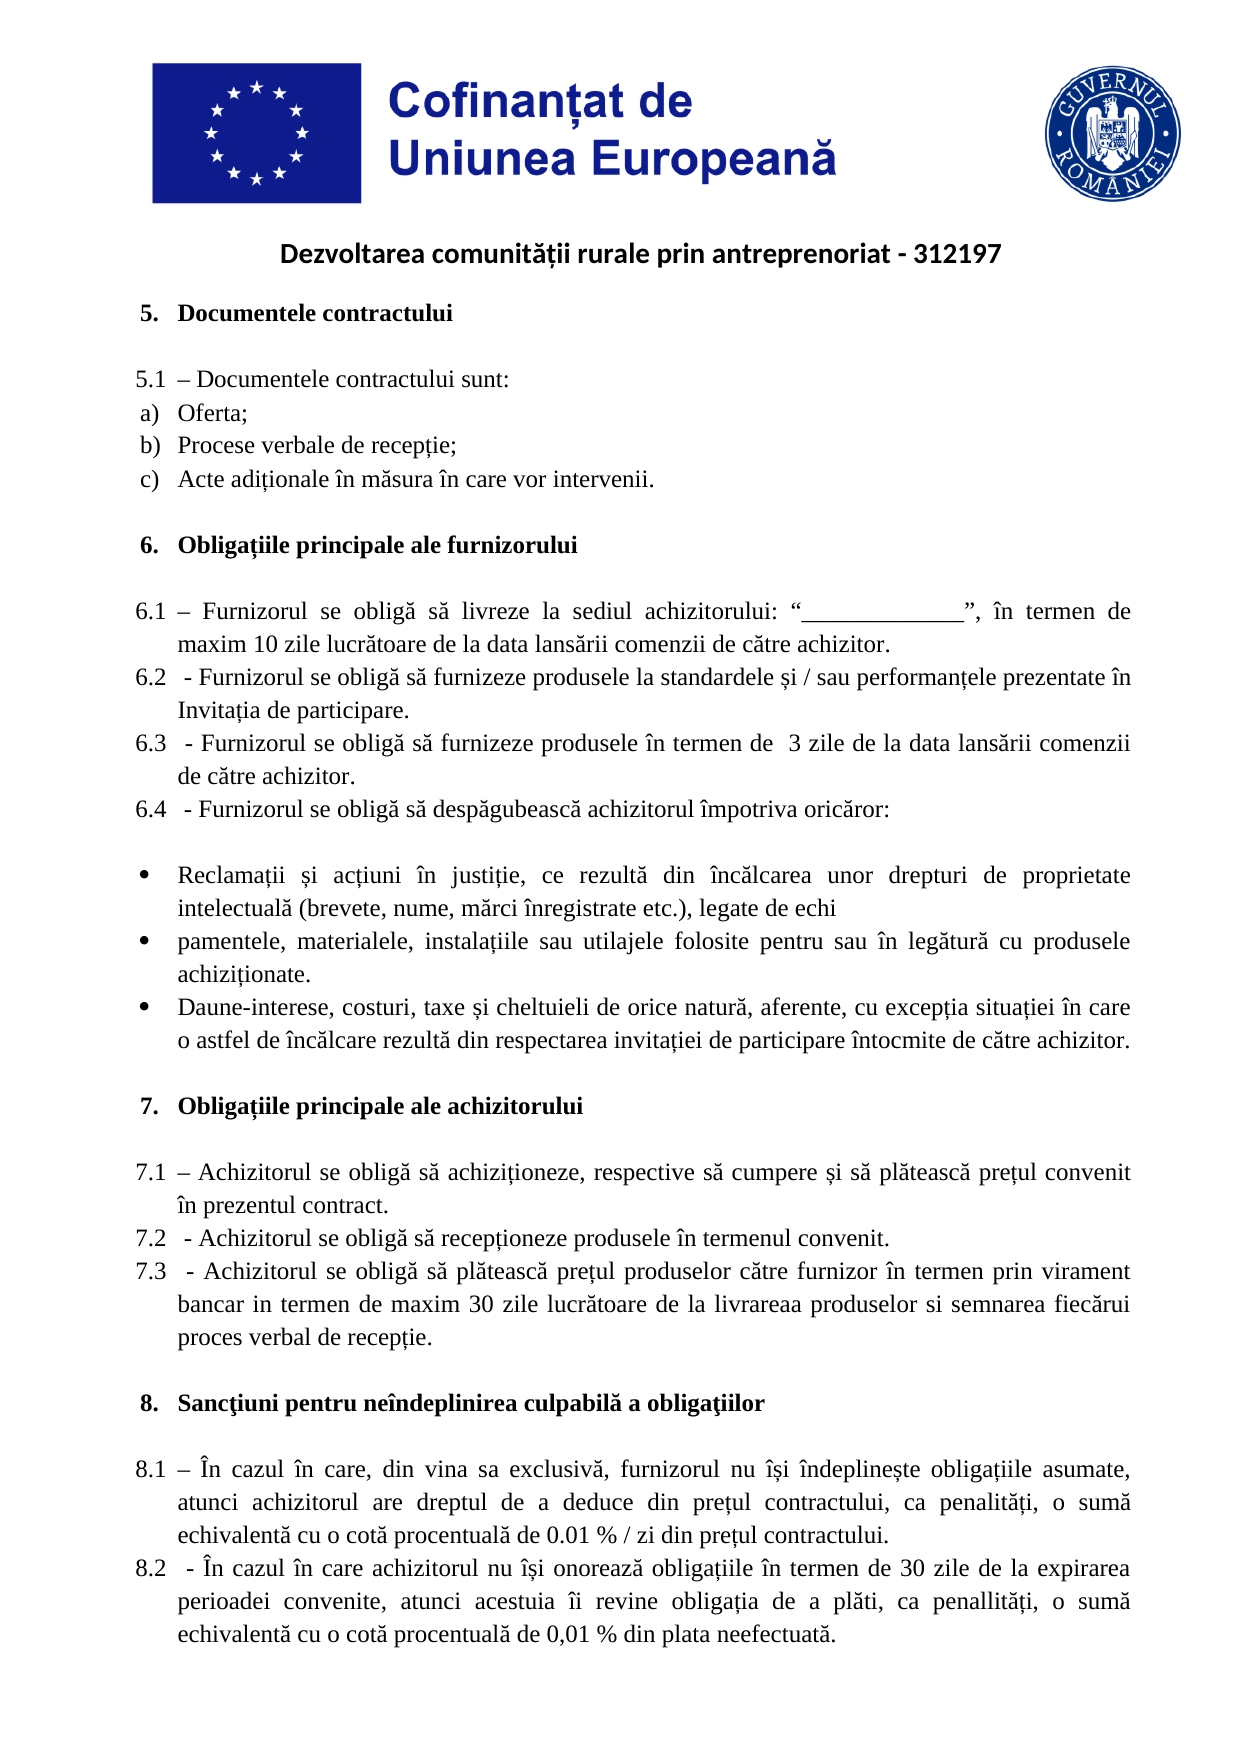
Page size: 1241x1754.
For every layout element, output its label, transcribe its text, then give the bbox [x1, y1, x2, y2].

picture [147, 59, 1182, 207]
list Procese verbale de recepție; [140, 431, 1132, 459]
list Obligațiile principale ale achizitorului [140, 1091, 1132, 1120]
list Reclamații și acțiuni în justiție, ce rezultă din încălcarea unor drepturi de proprietate intelectuală (brevete, nume, mărci înregistrate etc.), legate de echi [140, 860, 1132, 922]
list - Furnizorul se obligă să furnizeze produsele la standardele și / sau performanțele prezentate în Invitația de participare. [135, 662, 1132, 723]
list Oferta; [140, 398, 1132, 426]
list – Documentele contractului sunt: [135, 364, 1132, 393]
list pamentele, materialele, instalațiile sau utilajele folosite pentru sau în legătură cu produsele achiziționate. [140, 926, 1132, 988]
list - Achizitorul se obligă să recepționeze produsele în termenul convenit. [135, 1223, 1132, 1252]
list Acte adiționale în măsura în care vor intervenii. [140, 464, 1132, 492]
list Documentele contractului [140, 298, 1132, 327]
list Obligațiile principale ale furnizorului [140, 530, 1132, 558]
list - În cazul în care achizitorul nu își onorează obligațiile în termen de 30 zile de la expirarea perioadei convenite, atunci acestuia îi revine obligația de a plăti, ca penallități, o sumă echivalentă cu o cotă procentuală de 0,01 % din plata neefectuată. [135, 1553, 1132, 1648]
list – Furnizorul se obligă să livreze la sediul achizitorului: “_____________”, în termen de maxim 10 zile lucrătoare de la data lansării comenzii de către achizitor. [135, 596, 1132, 657]
list – Achizitorul se obligă să achiziționeze, respective să cumpere și să plătească prețul convenit în prezentul contract. [135, 1157, 1132, 1219]
list - Furnizorul se obligă să furnizeze produsele în termen de 3 zile de la data lansării comenzii de către achizitor. [135, 728, 1132, 789]
list - Furnizorul se obligă să despăgubească achizitorul împotriva oricăror: [135, 794, 1132, 823]
list Daune-interese, costuri, taxe și cheltuieli de orice natură, aferente, cu excepția situației în care o astfel de încălcare rezultă din respectarea invitației de participare întocmite de către achizitor. [140, 992, 1132, 1054]
list Sancţiuni pentru neîndeplinirea culpabilă a obligaţiilor [140, 1388, 1132, 1417]
list – În cazul în care, din vina sa exclusivă, furnizorul nu își îndeplinește obligațiile asumate, atunci achizitorul are dreptul de a deduce din prețul contractului, ca penalități, o sumă echivalentă cu o cotă procentuală de 0.01 % / zi din prețul contractului. [135, 1454, 1132, 1549]
list - Achizitorul se obligă să plătească prețul produselor către furnizor în termen prin virament bancar in termen de maxim 30 zile lucrătoare de la livrareaa produselor si semnarea fiecărui proces verbal de recepție. [135, 1256, 1132, 1351]
